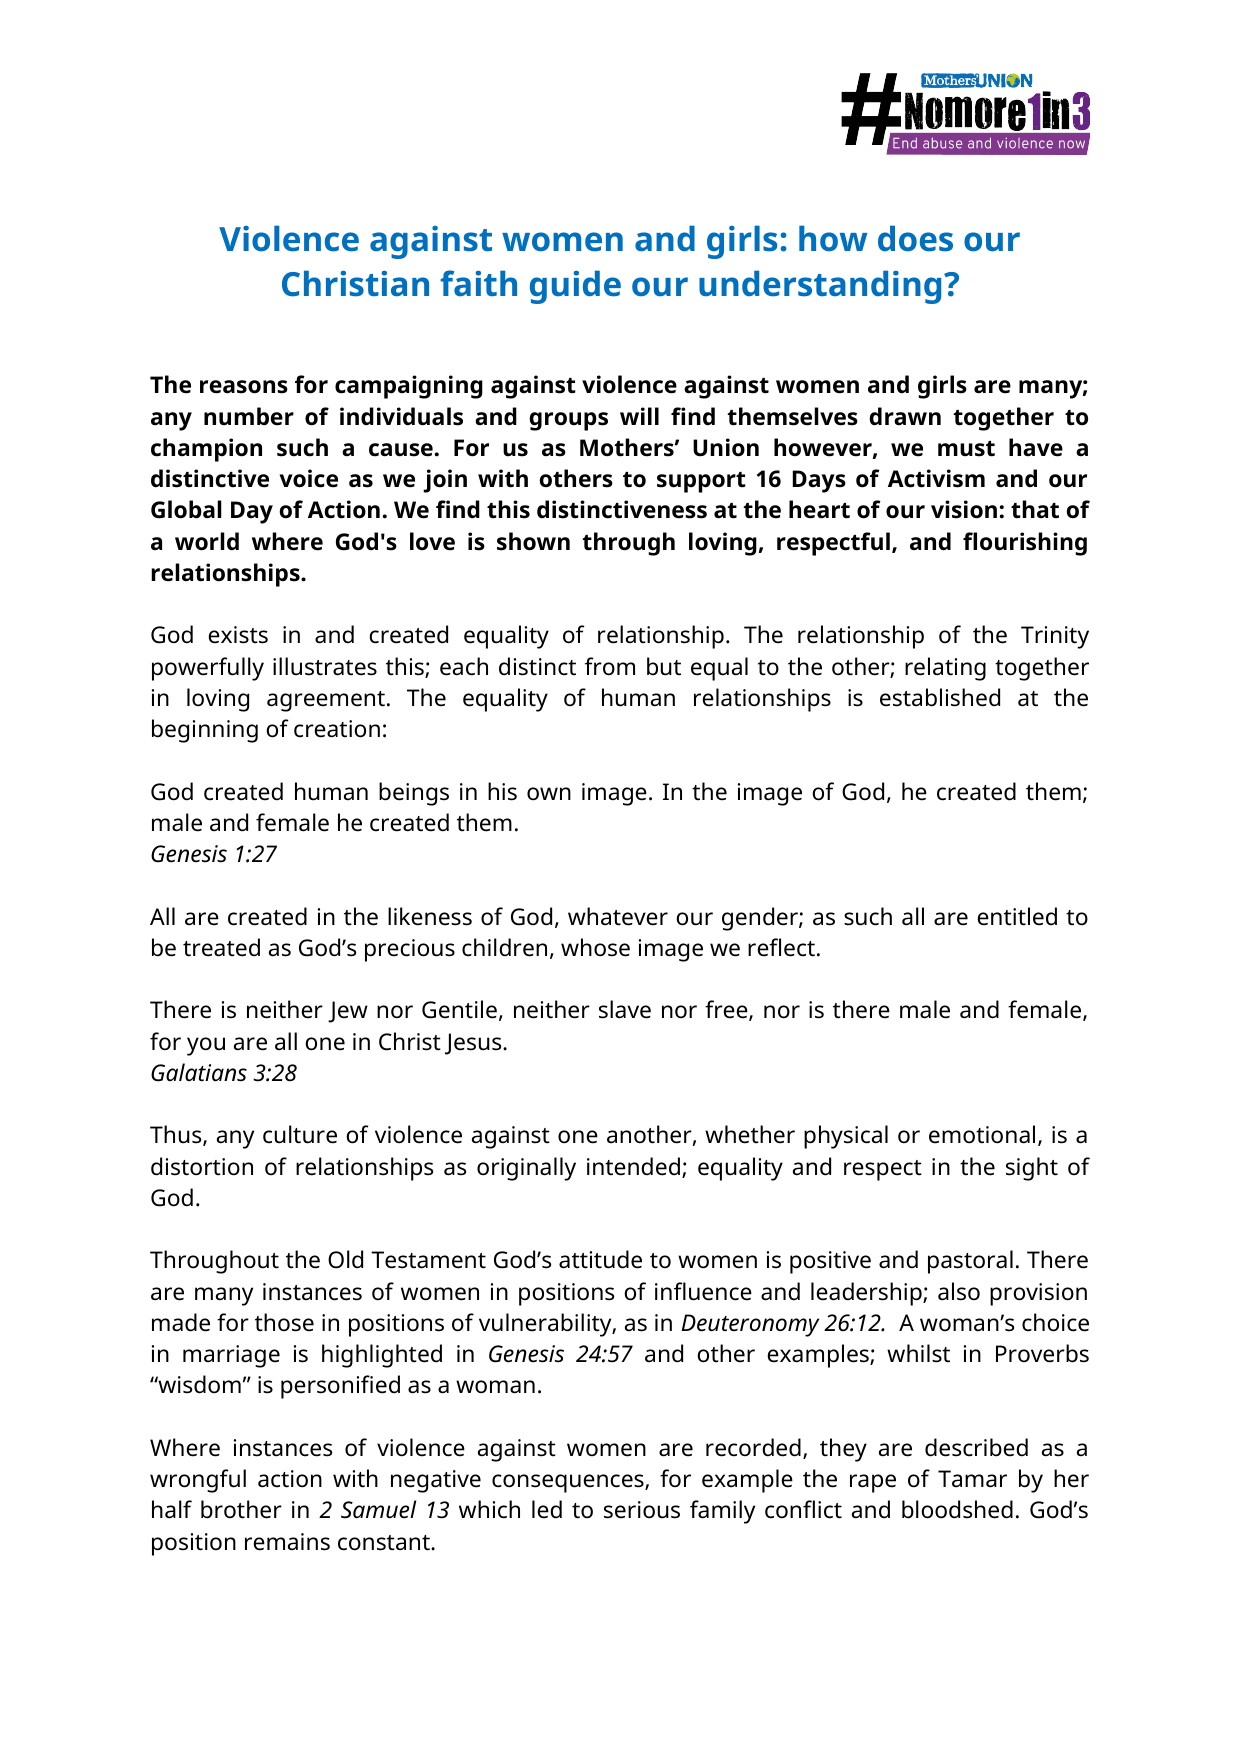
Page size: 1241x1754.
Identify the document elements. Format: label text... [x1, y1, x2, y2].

text There is neither Jew nor Gentile, neither slave nor free, nor is there male and female, for you are all one in Christ Jesus. [150, 994, 1090, 1057]
text The reasons for campaigning against violence against women and girls are many; any number of individuals and groups will find themselves drawn together to champion such a cause. For us as Mothers’ Union however, we must have a distinctive voice as we join with others to support 16 Days of Activism and our Global Day of Action. We find this distinctiveness at the heart of our vision: that of a world where God's love is shown through loving, respectful, and flourishing relationships. [150, 369, 1090, 588]
text Thus, any culture of violence against one another, whether physical or emotional, is a distortion of relationships as originally intended; equality and respect in the sight of God. [150, 1119, 1090, 1213]
picture [841, 73, 1091, 155]
text God created human beings in his own image. In the image of God, he created them; male and female he created them. [150, 775, 1090, 838]
text Throughout the Old Testament God’s attitude to women is positive and pastoral. There are many instances of women in positions of influence and leadership; also provision made for those in positions of vulnerability, as in Deuteronomy 26:12. A woman’s choice in marriage is highlighted in Genesis 24:57 and other examples; whilst in Proverbs “wisdom” is personified as a woman. [150, 1244, 1090, 1400]
text Where instances of violence against women are recorded, they are described as a wrongful action with negative consequences, for example the rape of Tamar by her half brother in 2 Samuel 13 which led to serious family conflict and bloodshed. God’s position remains constant. [150, 1432, 1090, 1557]
text Galatians 3:28 [150, 1057, 1090, 1088]
text Violence against women and girls: how does our Christian faith guide our understanding? [150, 216, 1090, 307]
text All are created in the likeness of God, whatever our gender; as such all are entitled to be treated as God’s precious children, whose image we reflect. [150, 900, 1090, 963]
text God exists in and created equality of relationship. The relationship of the Trinity powerfully illustrates this; each distinct from but equal to the other; relating together in loving agreement. The equality of human relationships is established at the beginning of creation: [150, 619, 1090, 744]
text Genesis 1:27 [150, 838, 1090, 869]
